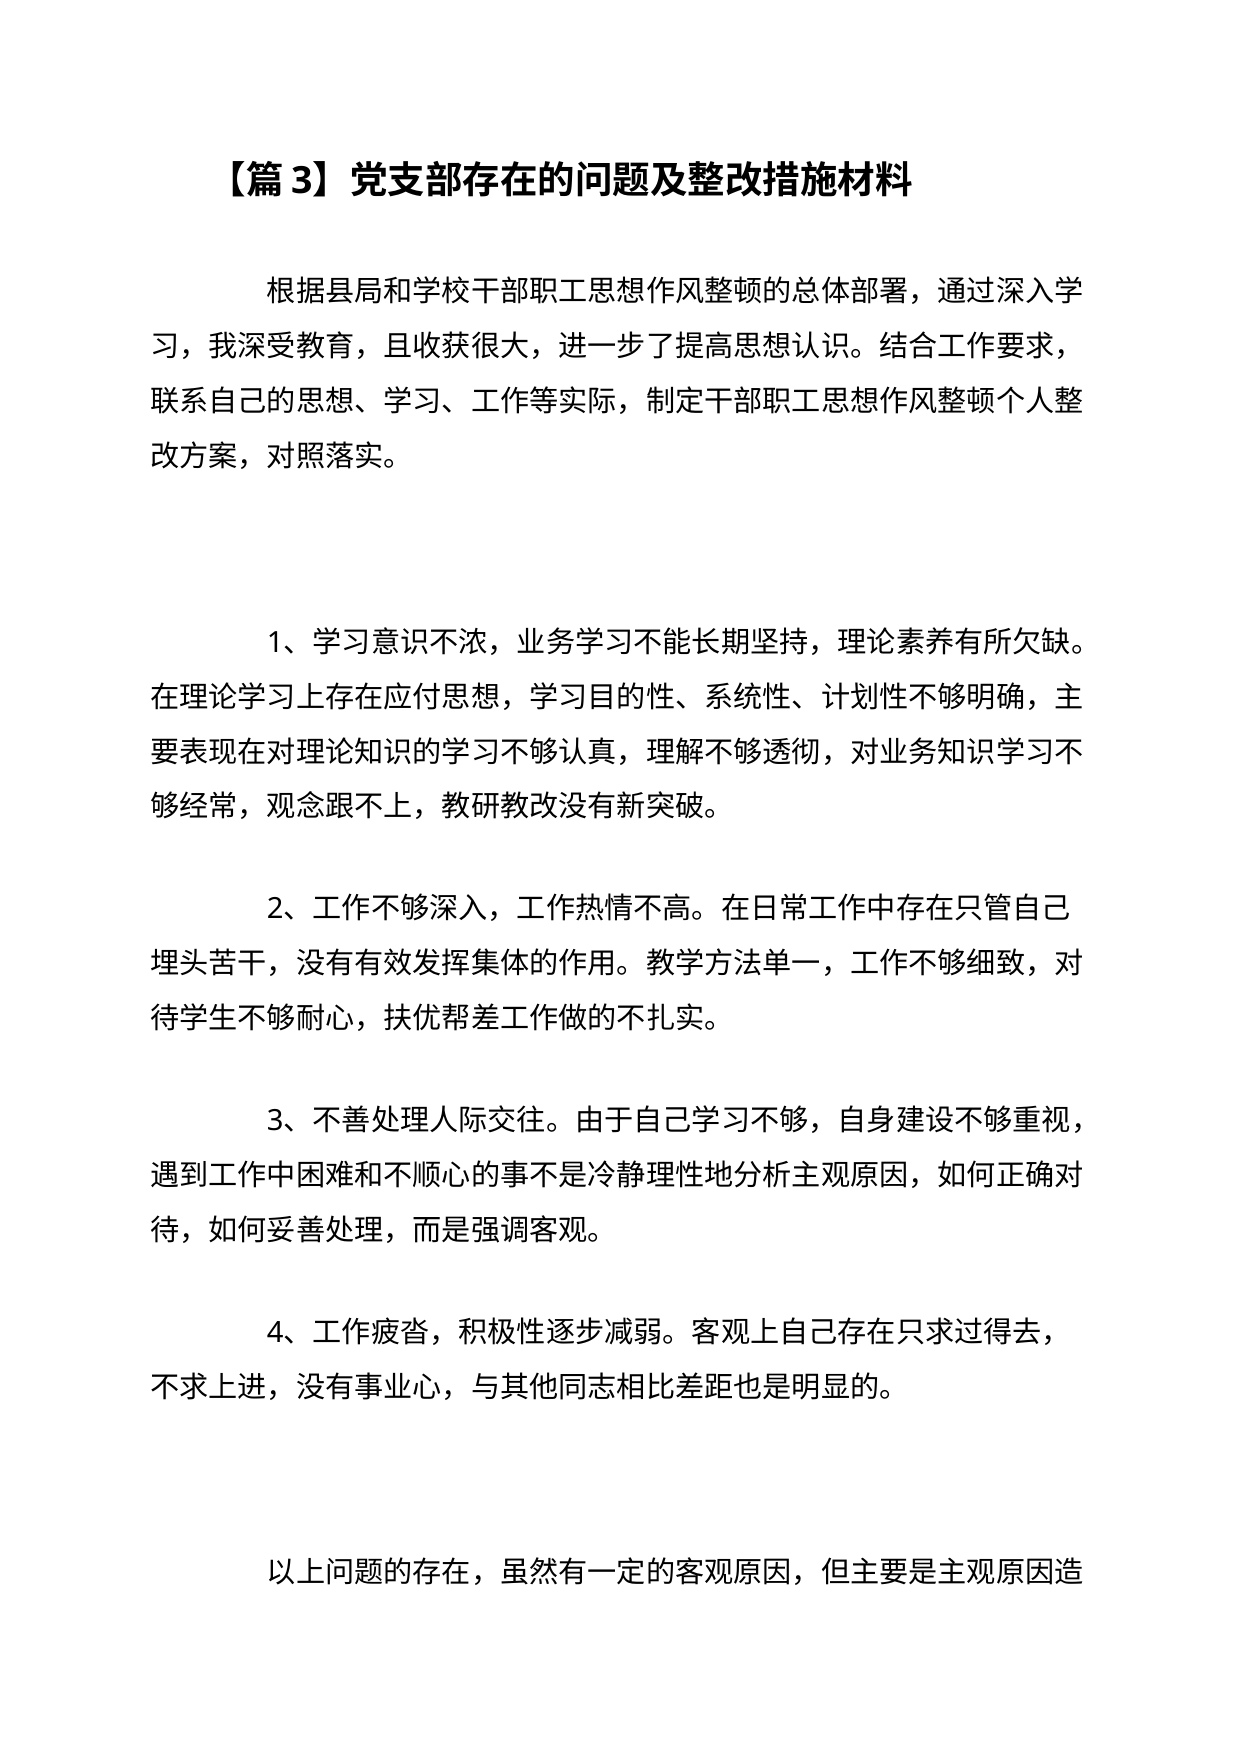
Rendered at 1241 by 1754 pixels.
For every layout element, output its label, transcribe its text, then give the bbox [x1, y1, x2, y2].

text 【篇3】党支部存在的问题及整改措施材料 [150, 150, 1090, 204]
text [150, 1549, 1090, 1591]
text 3、不善处理人际交往。由于自己学习不够，自身建设不够重视，遇到工作中困难和不顺心的事不是冷静理性地分析主观原因，如何正确对待，如何妥善处理，而是强调客观。 [150, 1096, 1090, 1249]
text 4、工作疲沓，积极性逐步减弱。客观上自己存在只求过得去，不求上进，没有事业心，与其他同志相比差距也是明显的。 [150, 1308, 1090, 1405]
text 根据县局和学校干部职工思想作风整顿的总体部署，通过深入学习，我深受教育，且收获很大，进一步了提高思想认识。结合工作要求，联系自己的思想、学习、工作等实际，制定干部职工思想作风整顿个人整改方案，对照落实。 [150, 268, 1090, 474]
text 1、学习意识不浓，业务学习不能长期坚持，理论素养有所欠缺。在理论学习上存在应付思想，学习目的性、系统性、计划性不够明确，主要表现在对理论知识的学习不够认真，理解不够透彻，对业务知识学习不够经常，观念跟不上，教研教改没有新突破。 [150, 618, 1090, 825]
text 2、工作不够深入，工作热情不高。在日常工作中存在只管自己埋头苦干，没有有效发挥集体的作用。教学方法单一，工作不够细致，对待学生不够耐心，扶优帮差工作做的不扎实。 [150, 885, 1090, 1037]
